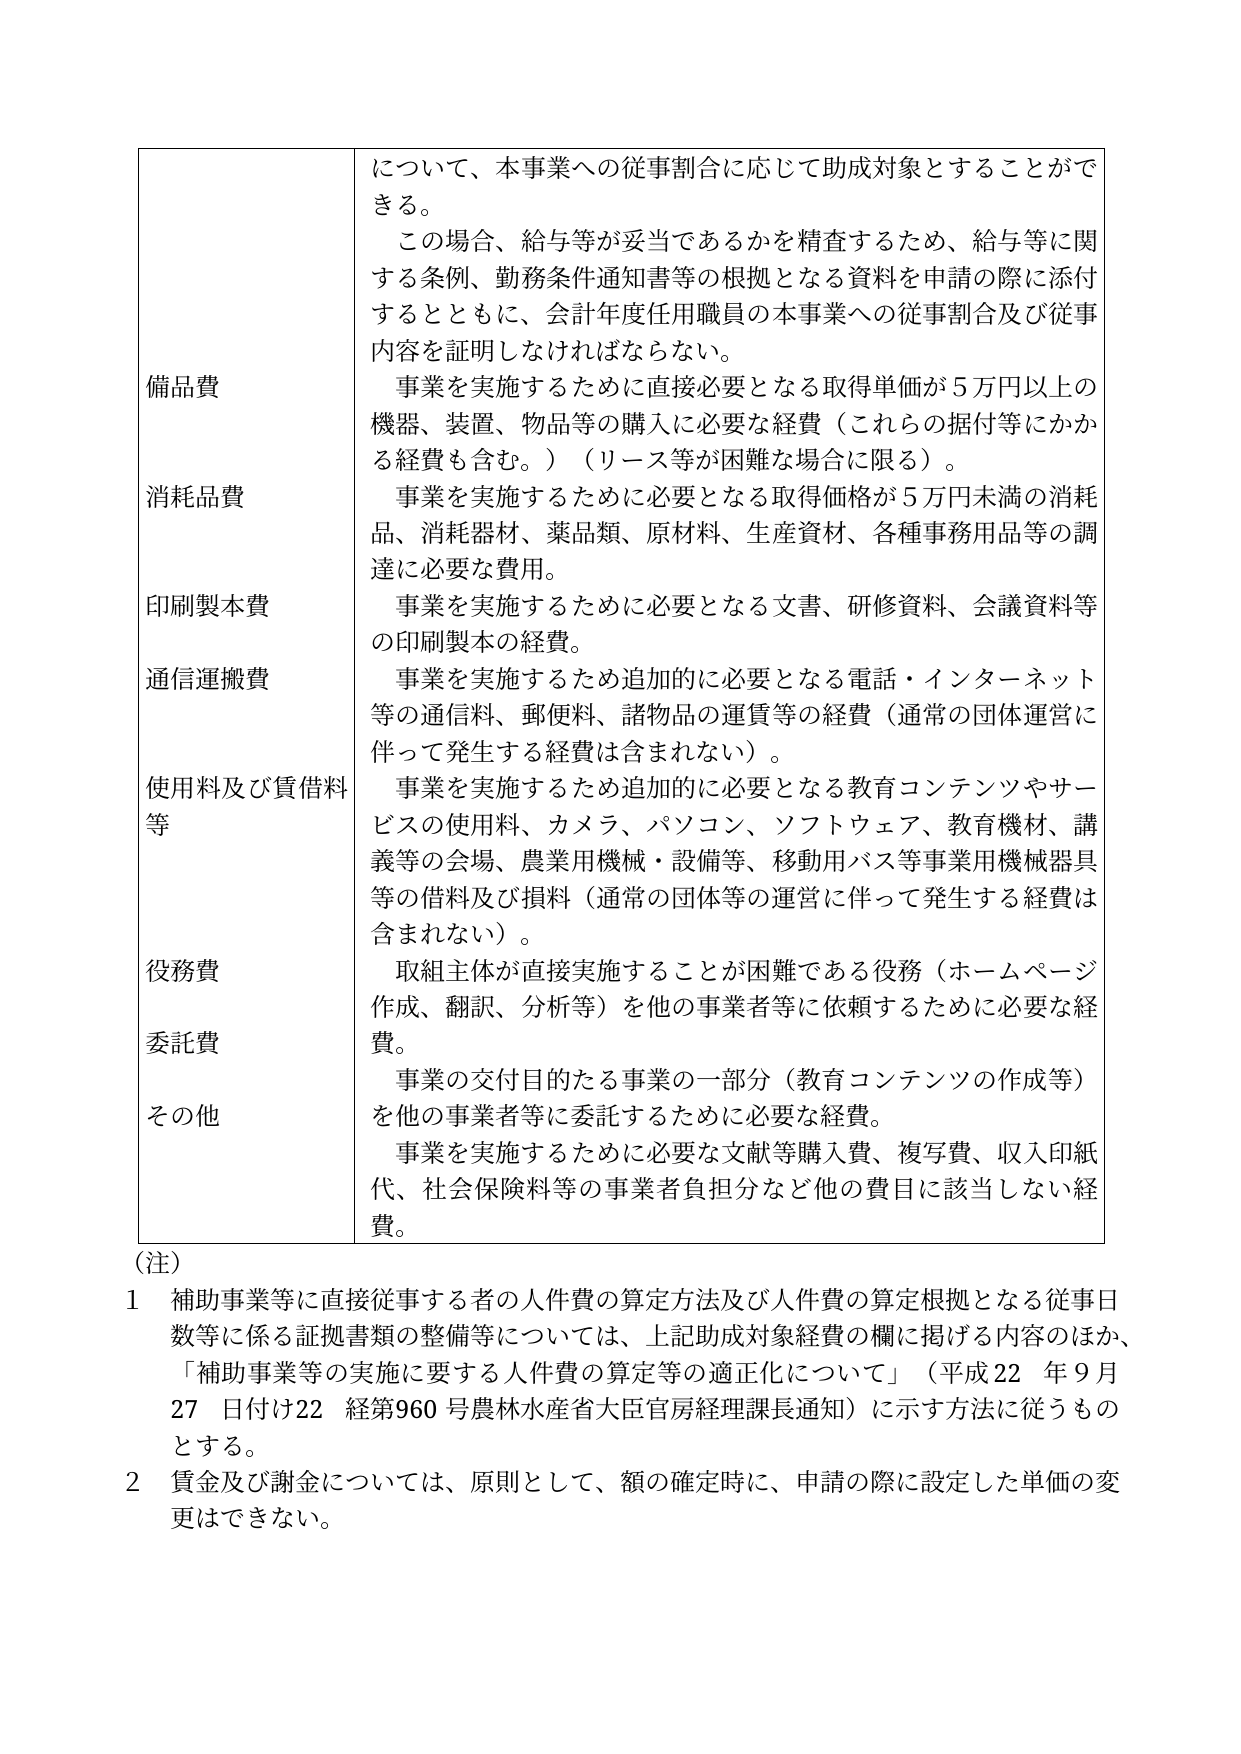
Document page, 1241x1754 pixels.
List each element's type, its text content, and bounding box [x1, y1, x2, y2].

text （注） [120, 1244, 1120, 1280]
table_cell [355, 149, 1104, 1243]
text １ 補助事業等に直接従事する者の人件費の算定方法及び人件費の算定根拠となる従事日数等に係る証拠書類の整備等については、上記助成対象経費の欄に掲げる内容のほか、「補助事業等の実施に要する人件費の算定等の適正化について」（平成22年９月27日付け22経第960号農林水産省大臣官房経理課長通知）に示す方法に従うものとする。 [120, 1280, 1120, 1462]
text ２ 賃金及び謝金については、原則として、額の確定時に、申請の際に設定した単価の変更はできない。 [120, 1462, 1120, 1535]
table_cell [139, 149, 354, 1243]
